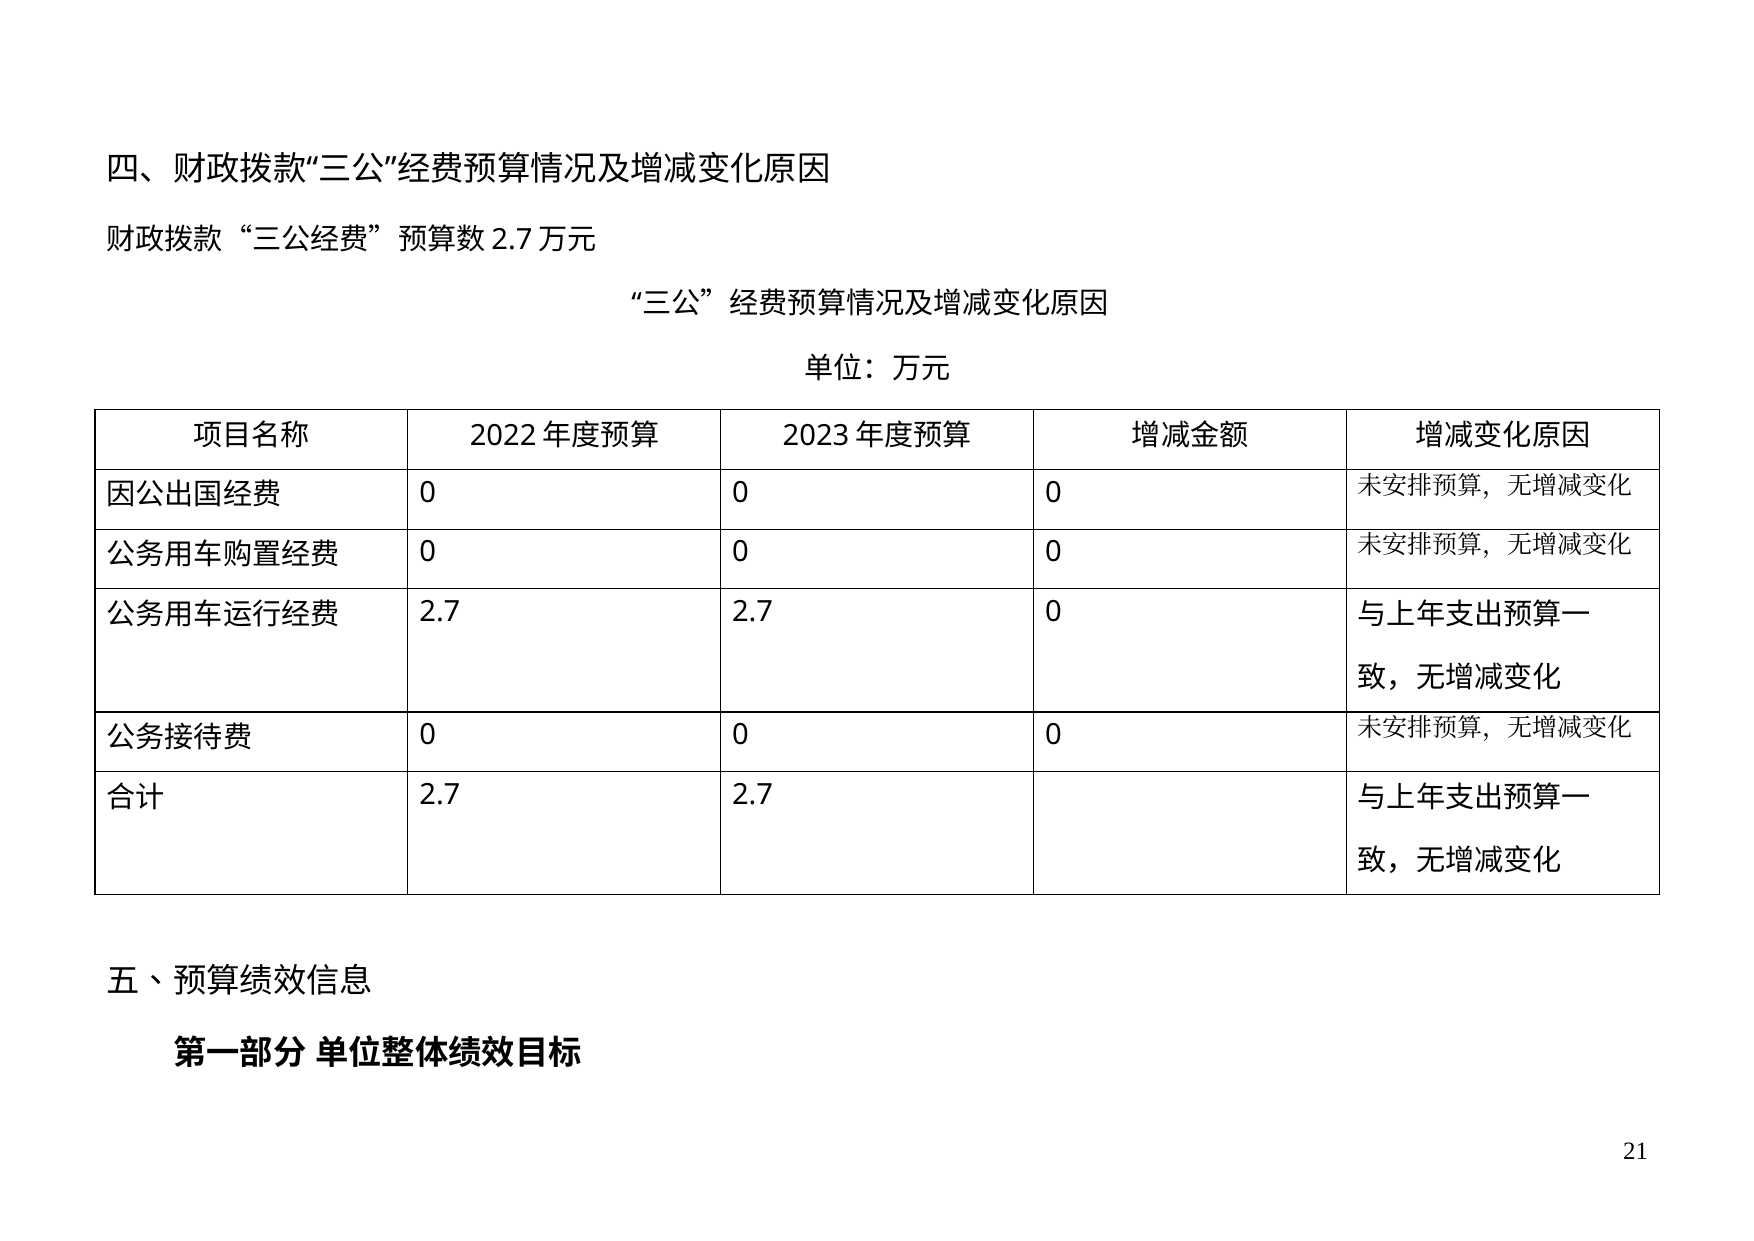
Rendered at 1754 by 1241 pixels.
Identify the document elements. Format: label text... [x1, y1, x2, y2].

list 单位：万元 [106, 344, 1648, 387]
table_cell 2.7 [408, 772, 720, 894]
table_header 2022年度预算 [408, 410, 720, 469]
text 五、预算绩效信息 [106, 957, 1648, 1002]
table_cell 2.7 [721, 772, 1033, 894]
table_cell 0 [721, 530, 1033, 588]
table_cell 合计 [96, 772, 407, 894]
table_cell 2.7 [408, 589, 720, 711]
table_header 项目名称 [96, 410, 407, 469]
table_cell 与上年支出预算一致，无增减变化 [1347, 772, 1659, 894]
table_header 增减金额 [1034, 410, 1346, 469]
table_cell 因公出国经费 [96, 470, 407, 528]
table_cell [1034, 772, 1346, 894]
table_cell 2.7 [721, 589, 1033, 711]
text 第一部分 单位整体绩效目标 [106, 1026, 1648, 1074]
table_cell 0 [1034, 530, 1346, 588]
table_cell 0 [408, 530, 720, 588]
table_cell 0 [408, 470, 720, 528]
table_cell 0 [721, 470, 1033, 528]
table_cell 0 [1034, 589, 1346, 711]
table_cell 公务用车运行经费 [96, 589, 407, 711]
table_cell 未安排预算，无增减变化 [1347, 470, 1659, 528]
table_cell 未安排预算，无增减变化 [1347, 713, 1659, 771]
table_cell 0 [1034, 470, 1346, 528]
table_cell 0 [721, 713, 1033, 771]
list 财政拨款“三公经费”预算数2.7万元 [106, 215, 1648, 258]
table_cell 未安排预算，无增减变化 [1347, 530, 1659, 588]
table_cell 与上年支出预算一致，无增减变化 [1347, 589, 1659, 711]
table_header 2023年度预算 [721, 410, 1033, 469]
table_cell 0 [1034, 713, 1346, 771]
table_header 增减变化原因 [1347, 410, 1659, 469]
table_cell 公务用车购置经费 [96, 530, 407, 588]
list 四、财政拨款“三公”经费预算情况及增减变化原因 [106, 142, 1648, 190]
table_cell 0 [408, 713, 720, 771]
table_cell 公务接待费 [96, 713, 407, 771]
list “三公”经费预算情况及增减变化原因 [106, 280, 1648, 322]
